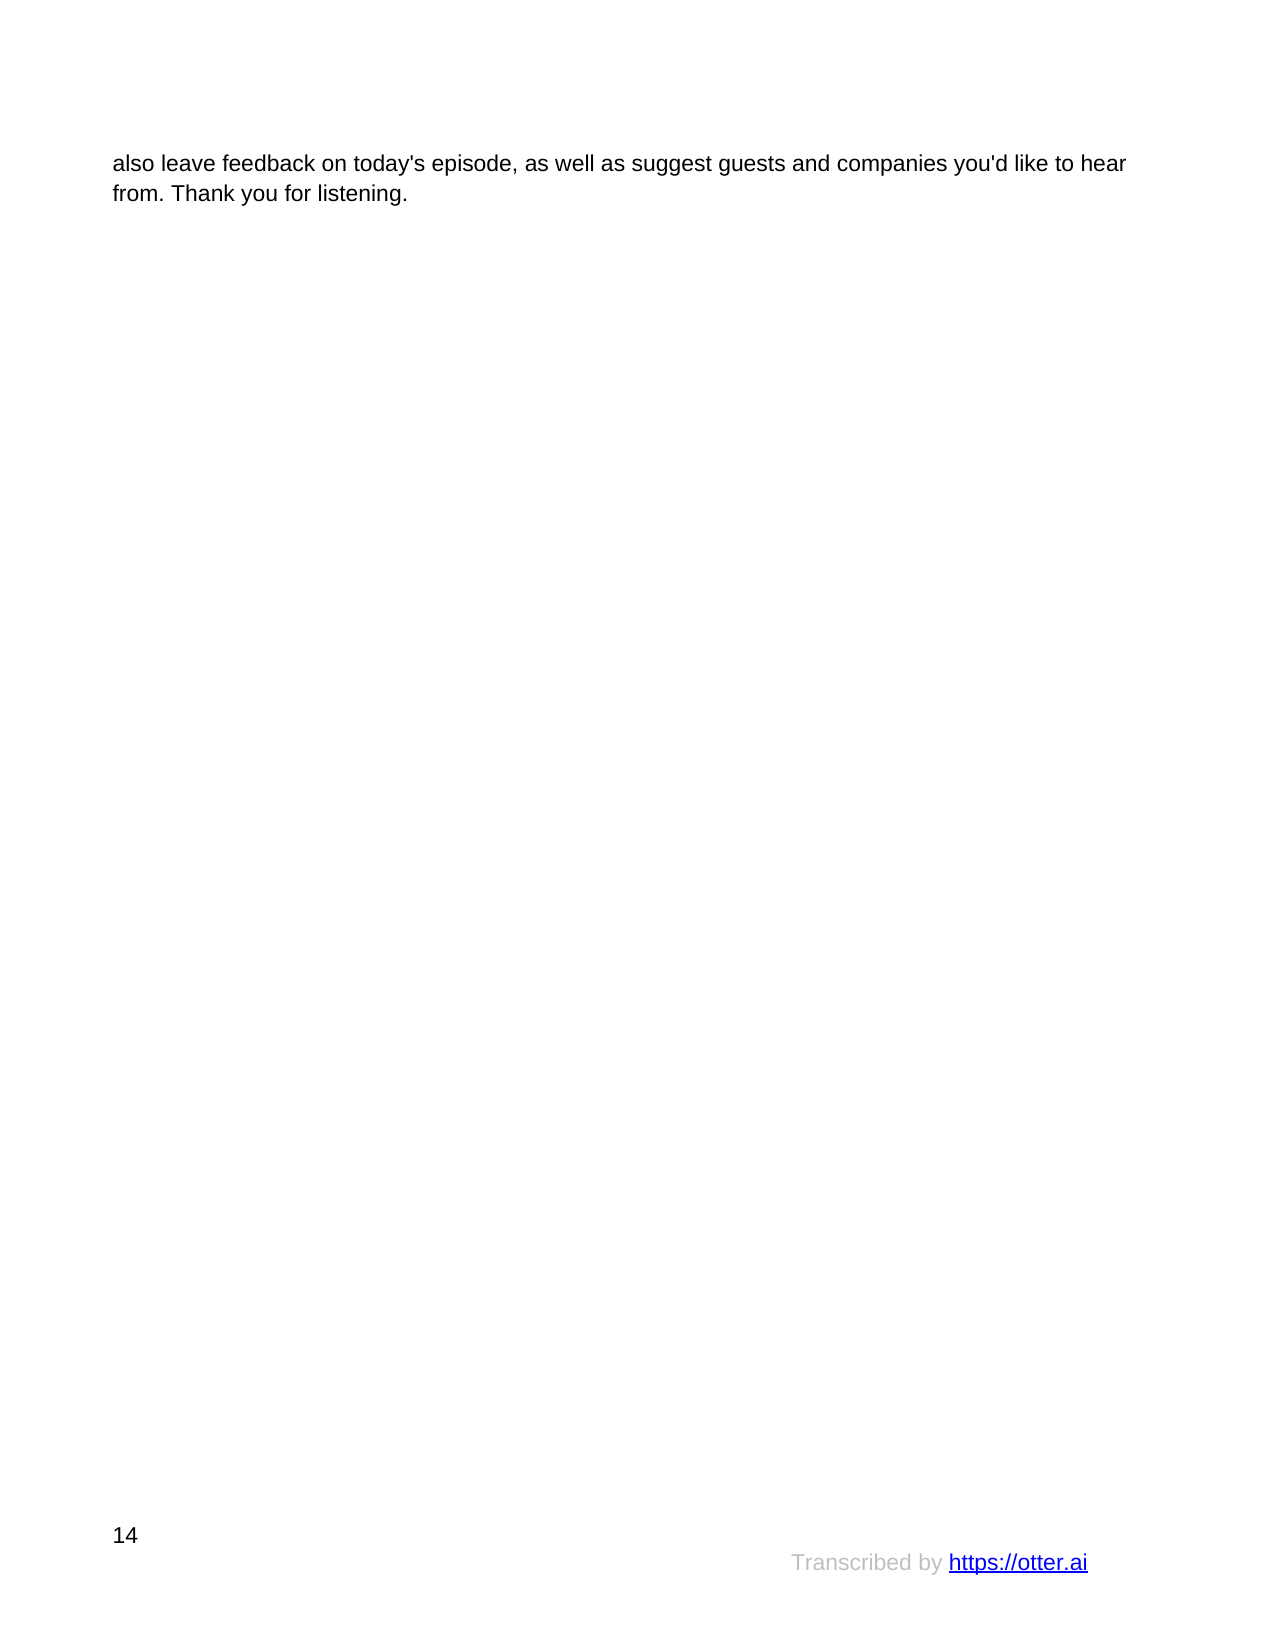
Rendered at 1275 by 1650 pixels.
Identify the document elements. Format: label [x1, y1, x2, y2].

text [112, 150, 1162, 207]
